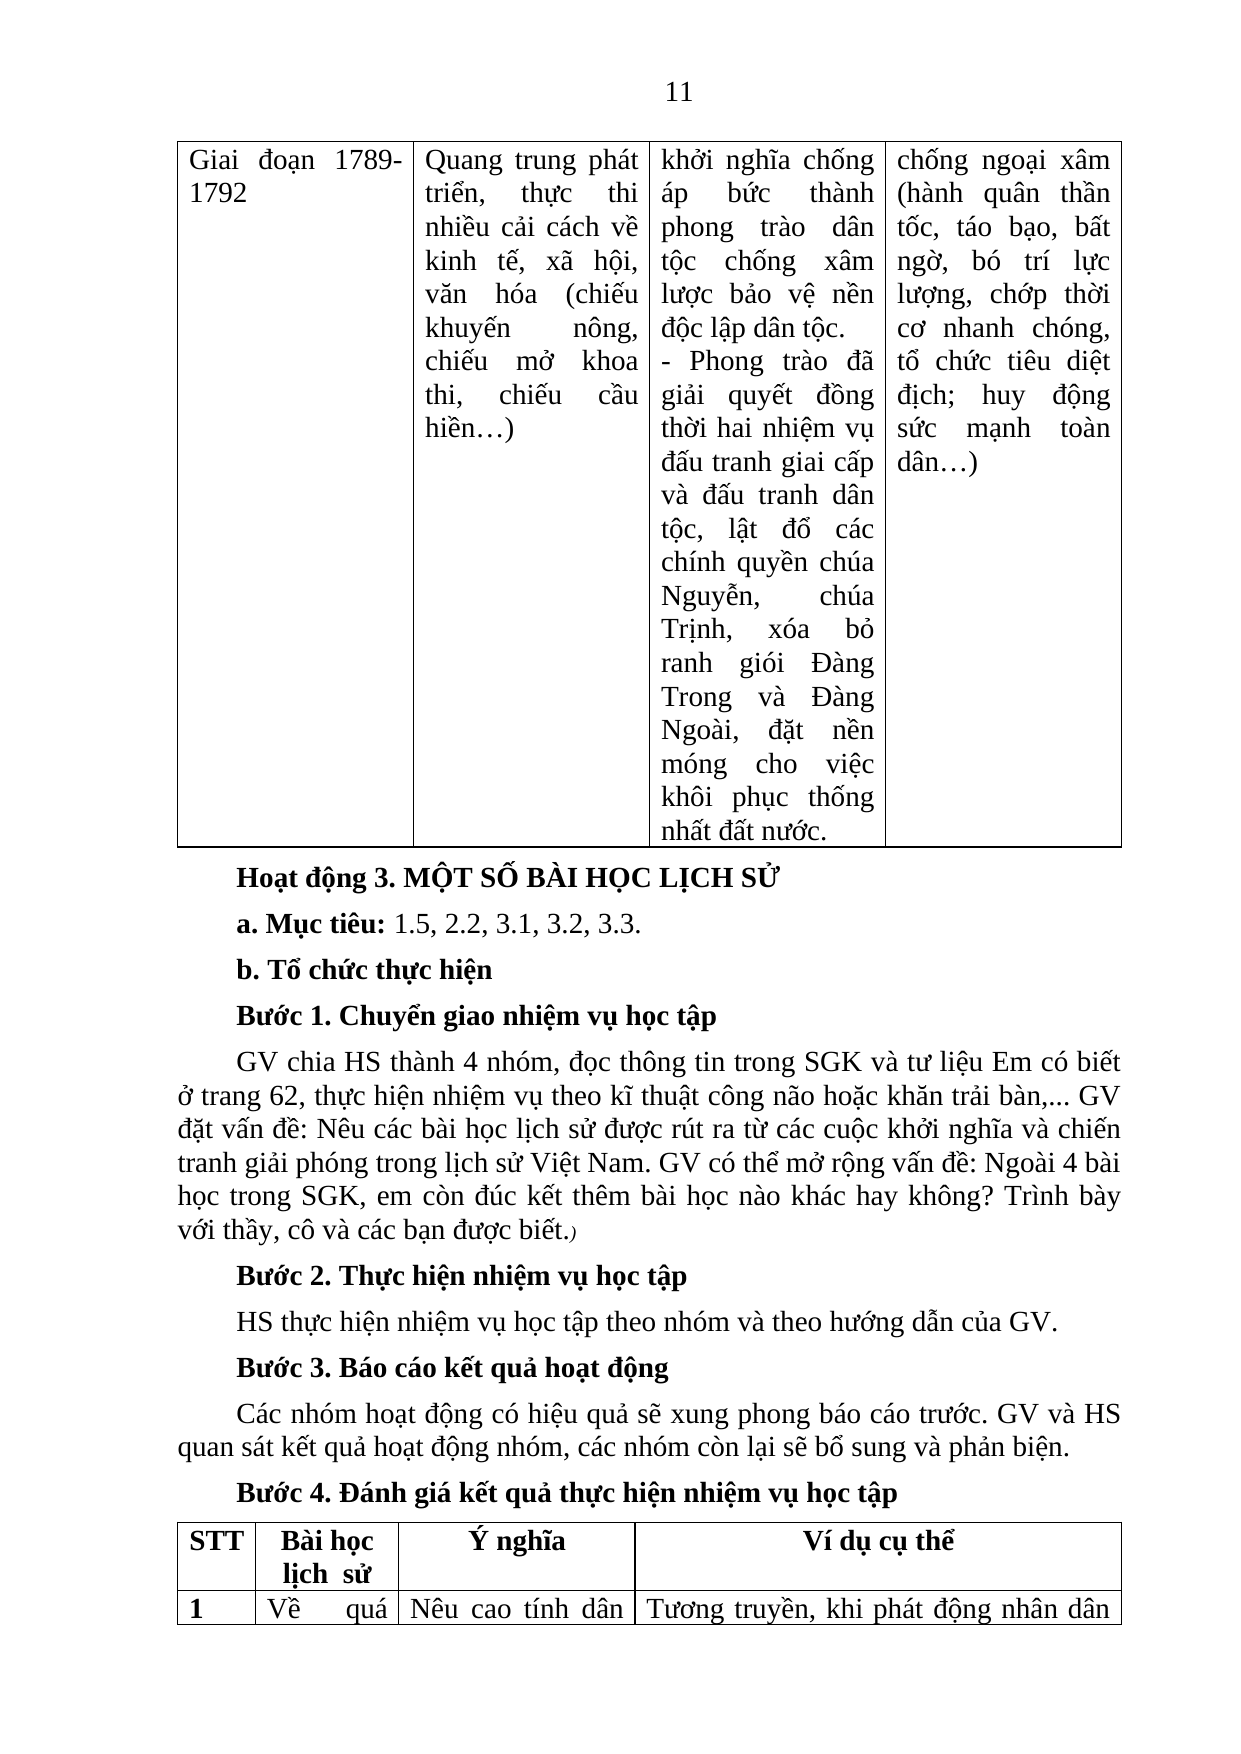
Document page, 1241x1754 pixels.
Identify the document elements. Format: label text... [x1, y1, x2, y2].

text Hoạt động 3. MỘT SỐ BÀI HỌC LỊCH SỬ [177, 860, 1122, 893]
text GV chia HS thành 4 nhóm, đọc thông tin trong SGK và tư liệu Em có biết ở trang 62, thực hiện nhiệm vụ theo kĩ thuật công não hoặc khăn trải bàn,... GV đặt vấn đề: Nêu các bài học lịch sử được rút ra từ các cuộc khởi nghĩa và chiến tranh giải phóng trong lịch sử Việt Nam. GV có thể mở rộng vấn đề: Ngoài 4 bài học trong SGK, em còn đúc kết thêm bài học nào khác hay không? Trình bày với thầy, cô và các bạn được biết.) [177, 1044, 1122, 1245]
table_cell Giai đoạn 1789-1792 [178, 142, 413, 846]
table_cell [256, 1591, 398, 1624]
text Bước 4. Đánh giá kết quả thực hiện nhiệm vụ học tập [177, 1476, 1122, 1509]
text a. Mục tiêu: 1.5, 2.2, 3.1, 3.2, 3.3. [177, 906, 1122, 939]
table_header Ví dụ cụ thể [636, 1523, 1121, 1590]
text Bước 3. Báo cáo kết quả hoạt động [177, 1350, 1122, 1383]
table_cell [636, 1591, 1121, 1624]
text b. Tổ chức thực hiện [177, 952, 1122, 986]
text Bước 2. Thực hiện nhiệm vụ học tập [177, 1258, 1122, 1291]
table_cell Quang trung phát triển, thực thi nhiều cải cách về kinh tế, xã hội, văn hóa (chiếu khuyến nông, chiếu mở khoa thi, chiếu cầu hiền…) [414, 142, 649, 846]
table_header Ý nghĩa [399, 1523, 634, 1590]
text Bước 1. Chuyển giao nhiệm vụ học tập [177, 998, 1122, 1032]
text HS thực hiện nhiệm vụ học tập theo nhóm và theo hướng dẫn của GV. [177, 1304, 1122, 1337]
text Các nhóm hoạt động có hiệu quả sẽ xung phong báo cáo trước. GV và HS quan sát kết quả hoạt động nhóm, các nhóm còn lại sẽ bổ sung và phản biện. [177, 1396, 1122, 1463]
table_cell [399, 1591, 634, 1624]
table_header STT [178, 1523, 255, 1590]
table_header Bài học lịch sử [256, 1523, 398, 1590]
table_cell 1 [178, 1591, 255, 1624]
